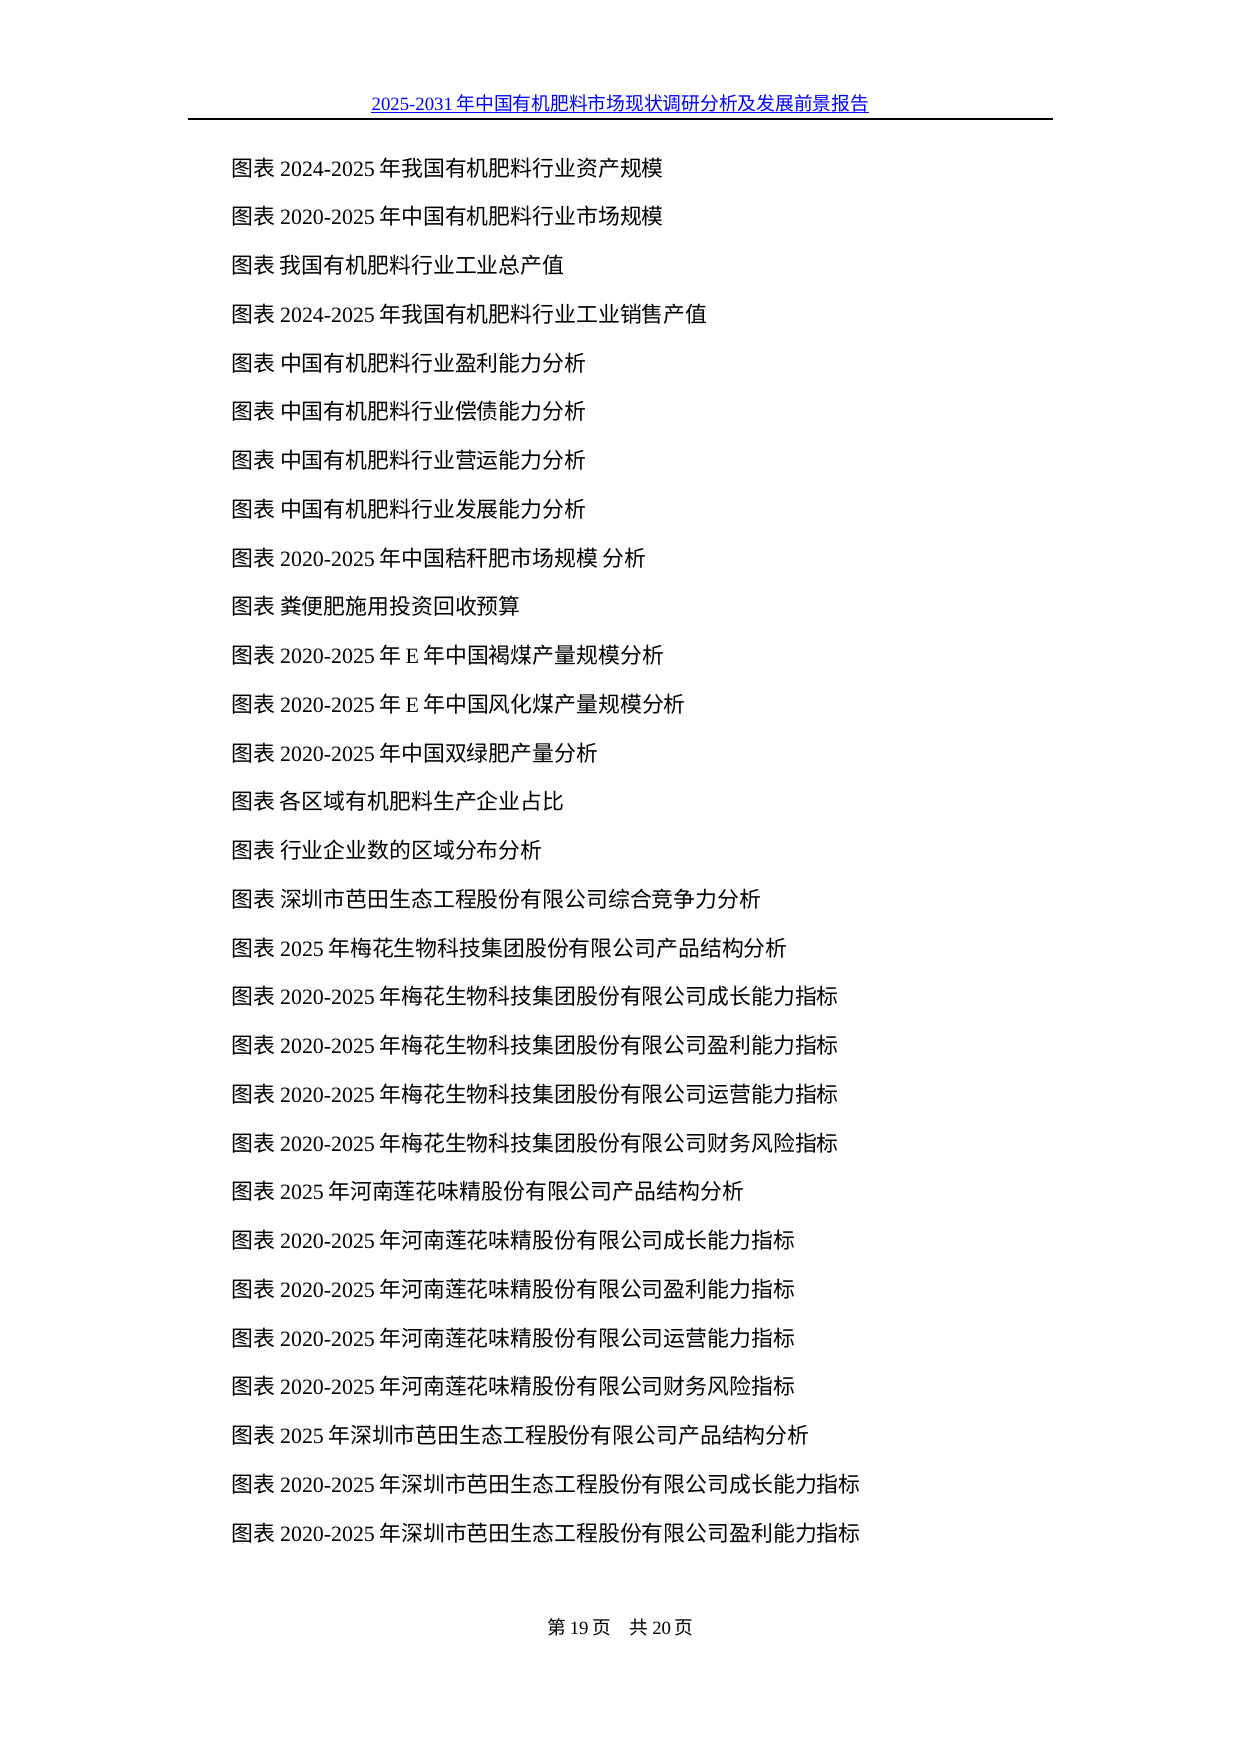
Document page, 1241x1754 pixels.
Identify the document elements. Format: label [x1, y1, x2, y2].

text [187, 150, 1053, 1548]
